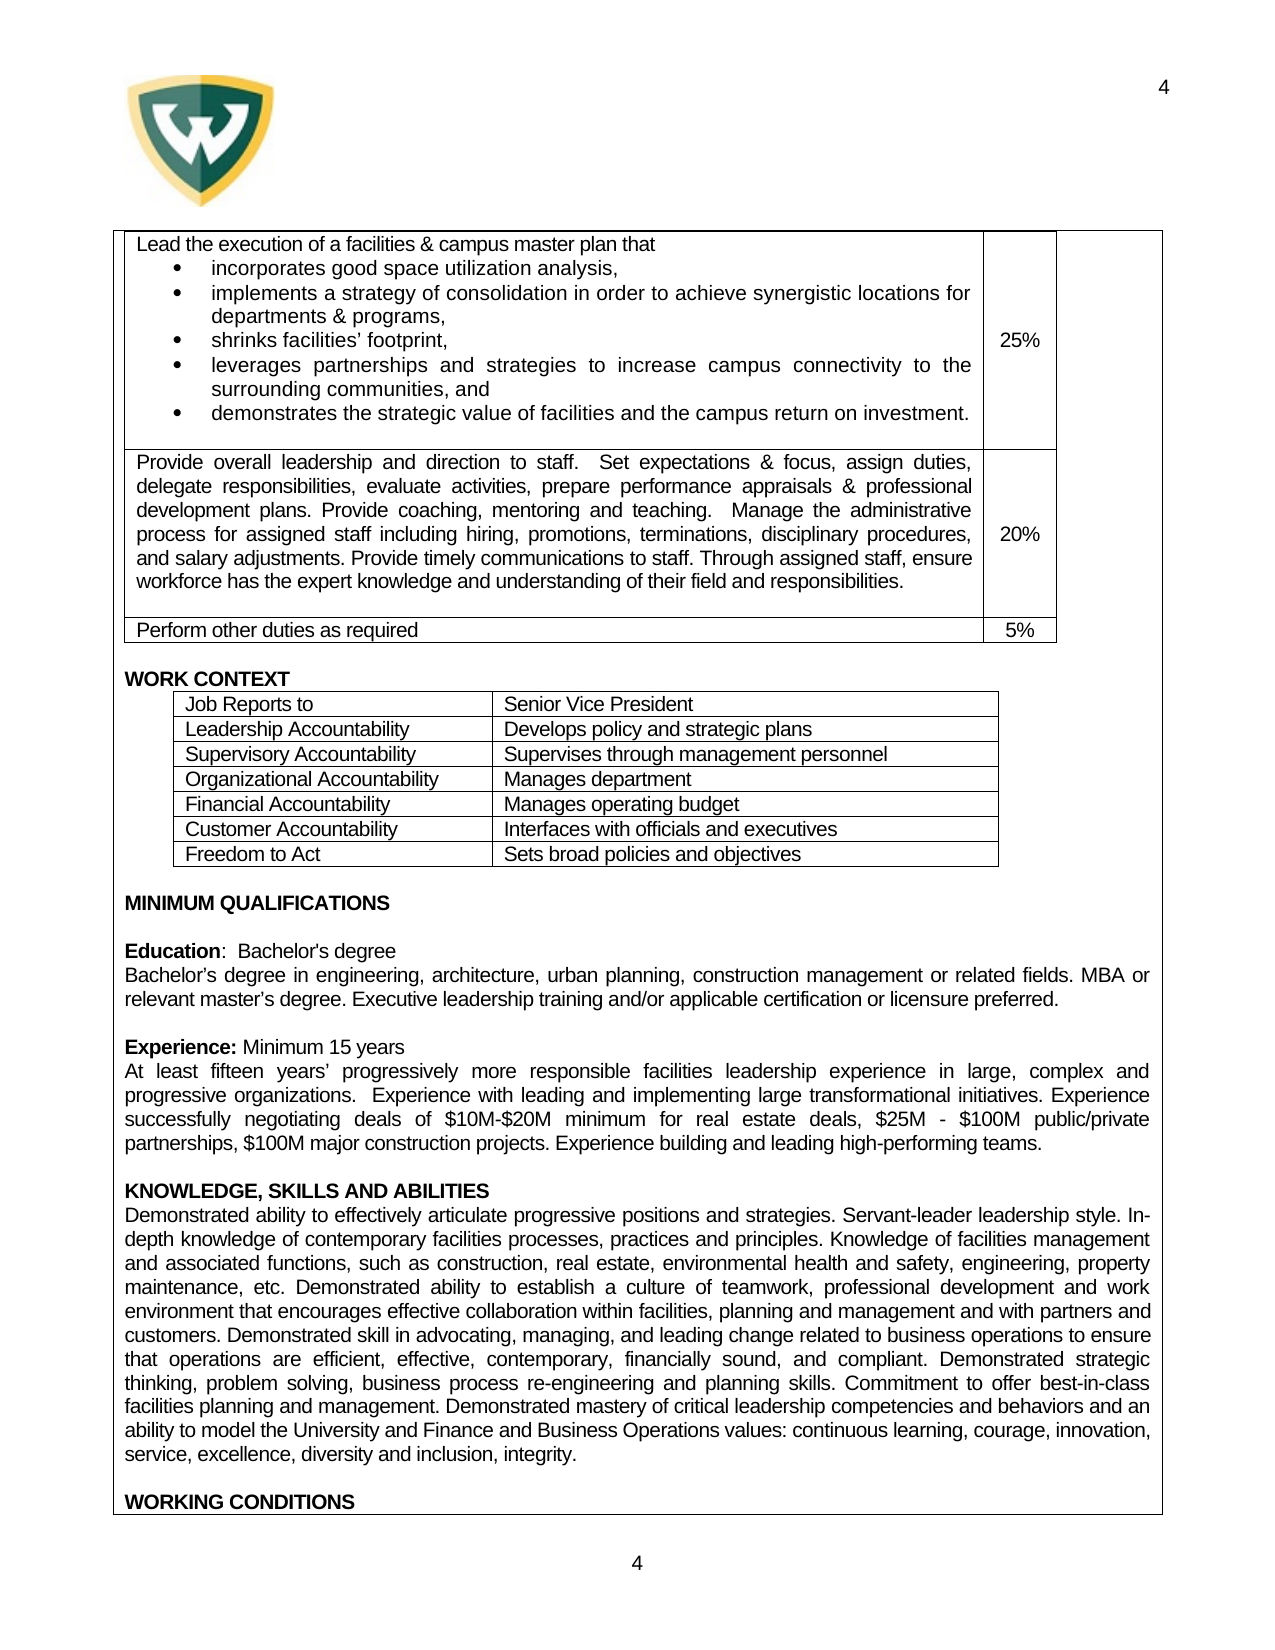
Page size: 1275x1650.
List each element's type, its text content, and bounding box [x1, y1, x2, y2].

picture [123, 75, 282, 207]
